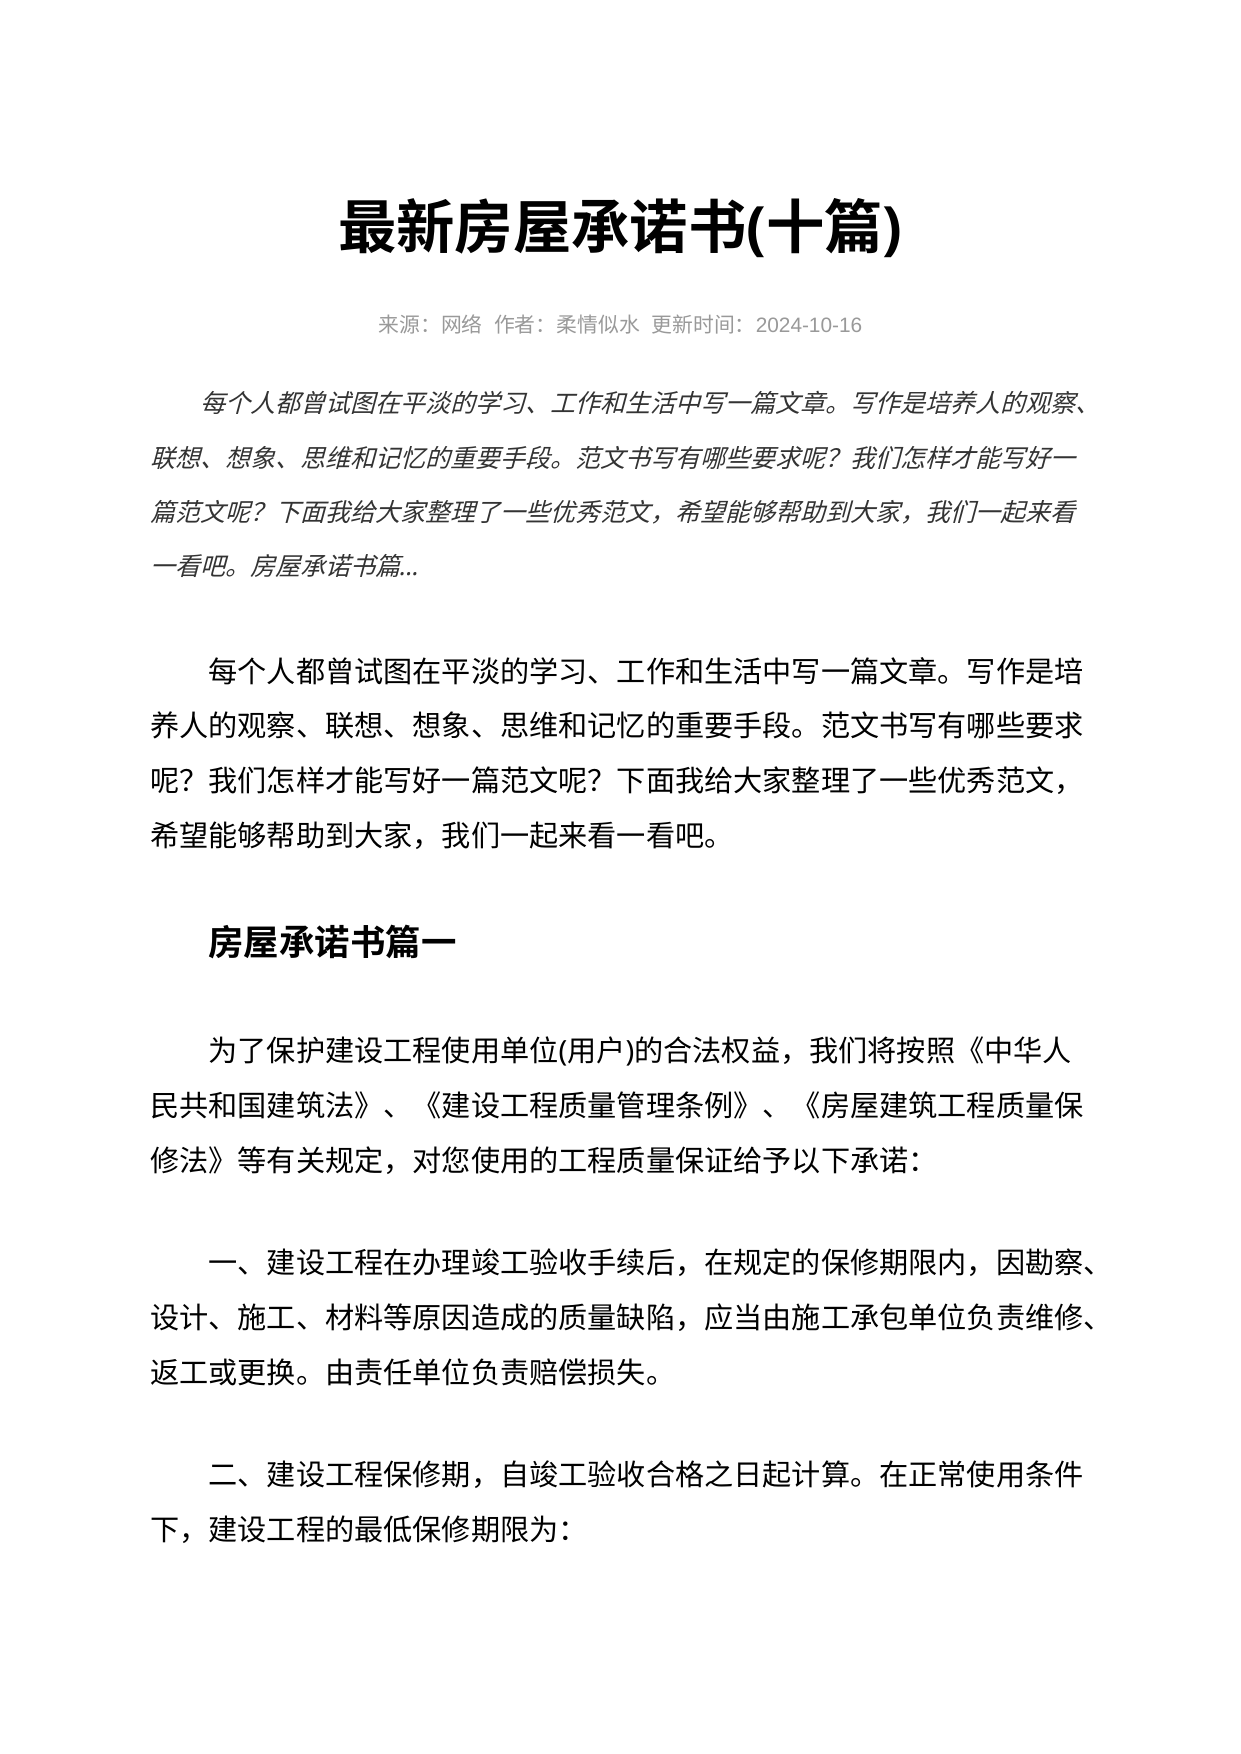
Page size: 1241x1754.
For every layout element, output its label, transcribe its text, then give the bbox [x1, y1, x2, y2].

text 一、建设工程在办理竣工验收手续后，在规定的保修期限内，因勘察、设计、施工、材料等原因造成的质量缺陷，应当由施工承包单位负责维修、返工或更换。由责任单位负责赔偿损失。 [150, 1240, 1090, 1392]
text 每个人都曾试图在平淡的学习、工作和生活中写一篇文章。写作是培养人的观察、联想、想象、思维和记忆的重要手段。范文书写有哪些要求呢？我们怎样才能写好一篇范文呢？下面我给大家整理了一些优秀范文，希望能够帮助到大家，我们一起来看一看吧。房屋承诺书篇... [150, 384, 1090, 583]
text 为了保护建设工程使用单位(用户)的合法权益，我们将按照《中华人民共和国建筑法》、《建设工程质量管理条例》、《房屋建筑工程质量保修法》等有关规定，对您使用的工程质量保证给予以下承诺： [150, 1028, 1090, 1180]
text 每个人都曾试图在平淡的学习、工作和生活中写一篇文章。写作是培养人的观察、联想、想象、思维和记忆的重要手段。范文书写有哪些要求呢？我们怎样才能写好一篇范文呢？下面我给大家整理了一些优秀范文，希望能够帮助到大家，我们一起来看一看吧。 [150, 648, 1090, 855]
text 二、建设工程保修期，自竣工验收合格之日起计算。在正常使用条件下，建设工程的最低保修期限为： [150, 1451, 1090, 1548]
text 来源：网络 作者：柔情似水 更新时间：2024-10-16 [150, 313, 1090, 337]
text 房屋承诺书篇一 [150, 914, 1090, 966]
subtitle 最新房屋承诺书(十篇) [150, 181, 1090, 266]
